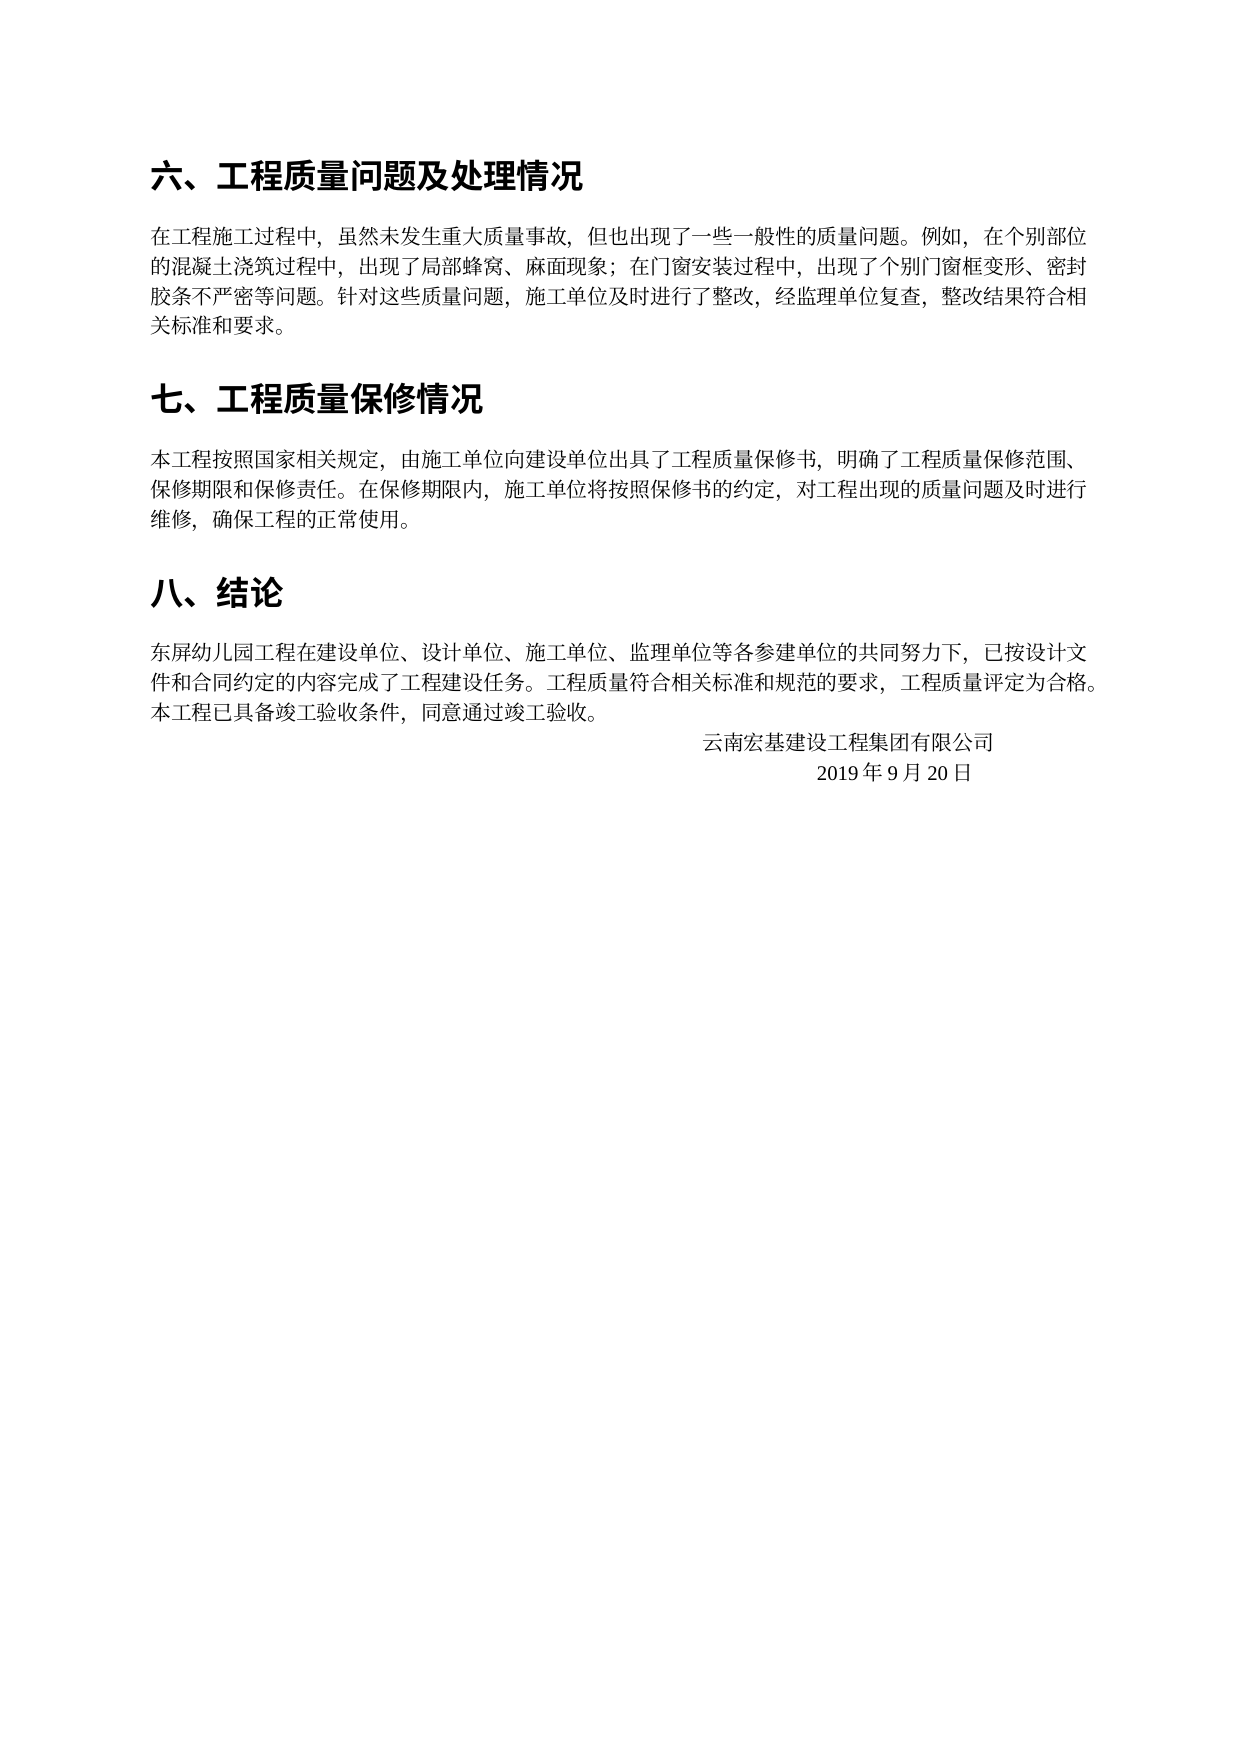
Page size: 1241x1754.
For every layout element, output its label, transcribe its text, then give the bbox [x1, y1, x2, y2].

subtitle 六、工程质量问题及处理情况 [150, 150, 1090, 198]
subtitle 八、结论 [150, 567, 1090, 615]
subtitle 七、工程质量保修情况 [150, 373, 1090, 421]
